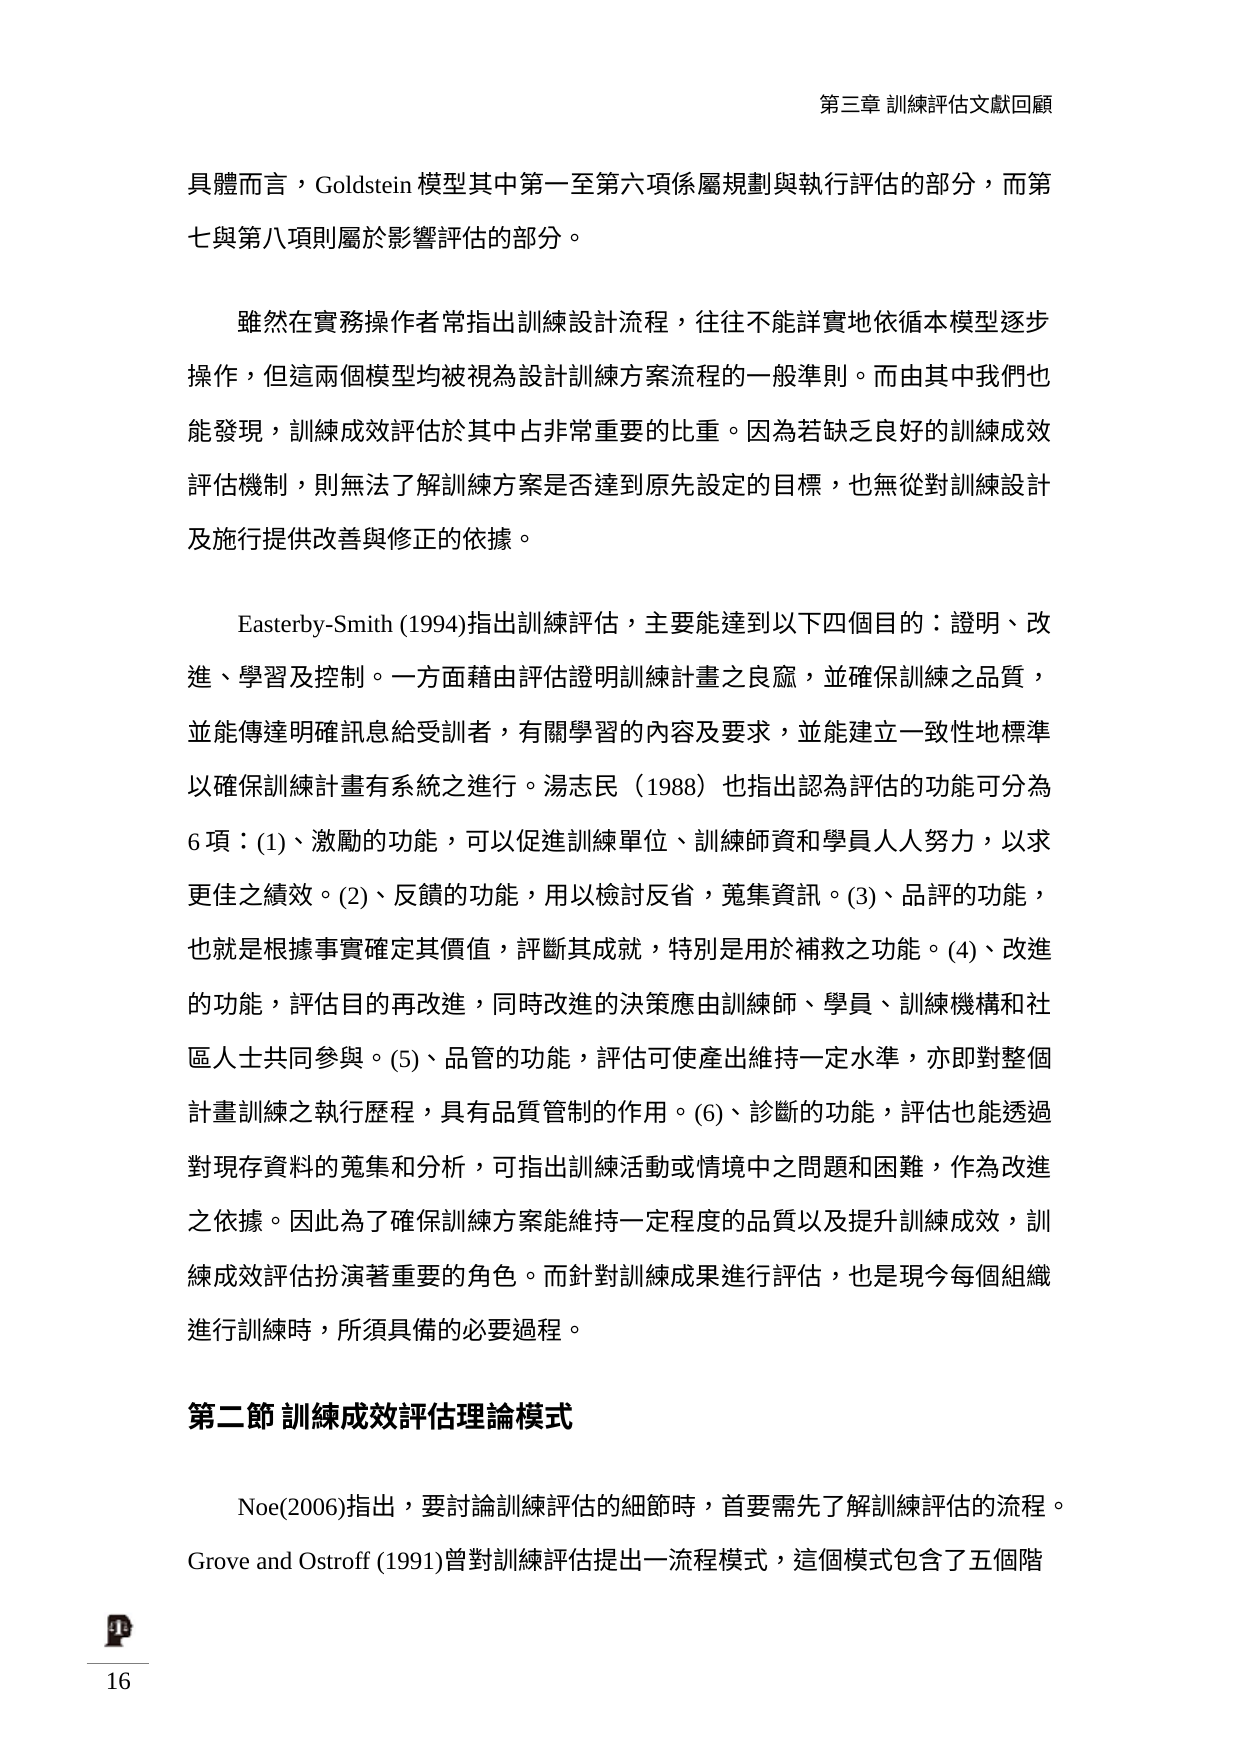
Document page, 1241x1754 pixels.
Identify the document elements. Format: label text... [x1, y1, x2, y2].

picture [103, 1612, 137, 1652]
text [187, 164, 1053, 255]
text 雖然在實務操作者常指出訓練設計流程，往往不能詳實地依循本模型逐步操作，但這兩個模型均被視為設計訓練方案流程的一般準則。而由其中我們也能發現，訓練成效評估於其中占非常重要的比重。因為若缺乏良好的訓練成效評估機制，則無法了解訓練方案是否達到原先設定的目標，也無從對訓練設計及施行提供改善與修正的依據。 [187, 302, 1053, 556]
text Easterby-Smith (1994)指出訓練評估，主要能達到以下四個目的：證明、改進、學習及控制。一方面藉由評估證明訓練計畫之良窳，並確保訓練之品質，並能傳達明確訊息給受訓者，有關學習的內容及要求，並能建立一致性地標準以確保訓練計畫有系統之進行。湯志民（1988）也指出認為評估的功能可分為6項：(1)、激勵的功能，可以促進訓練單位、訓練師資和學員人人努力，以求更佳之績效。(2)、反饋的功能，用以檢討反省，蒐集資訊。(3)、品評的功能，也就是根據事實確定其價值，評斷其成就，特別是用於補救之功能。(4)、改進的功能，評估目的再改進，同時改進的決策應由訓練師、學員、訓練機構和社區人士共同參與。(5)、品管的功能，評估可使產出維持一定水準，亦即對整個計畫訓練之執行歷程，具有品質管制的作用。(6)、診斷的功能，評估也能透過對現存資料的蒐集和分析，可指出訓練活動或情境中之問題和困難，作為改進之依據。因此為了確保訓練方案能維持一定程度的品質以及提升訓練成效，訓練成效評估扮演著重要的角色。而針對訓練成果進行評估，也是現今每個組織進行訓練時，所須具備的必要過程。 [187, 603, 1053, 1347]
text 第二節 訓練成效評估理論模式 [187, 1394, 1053, 1436]
